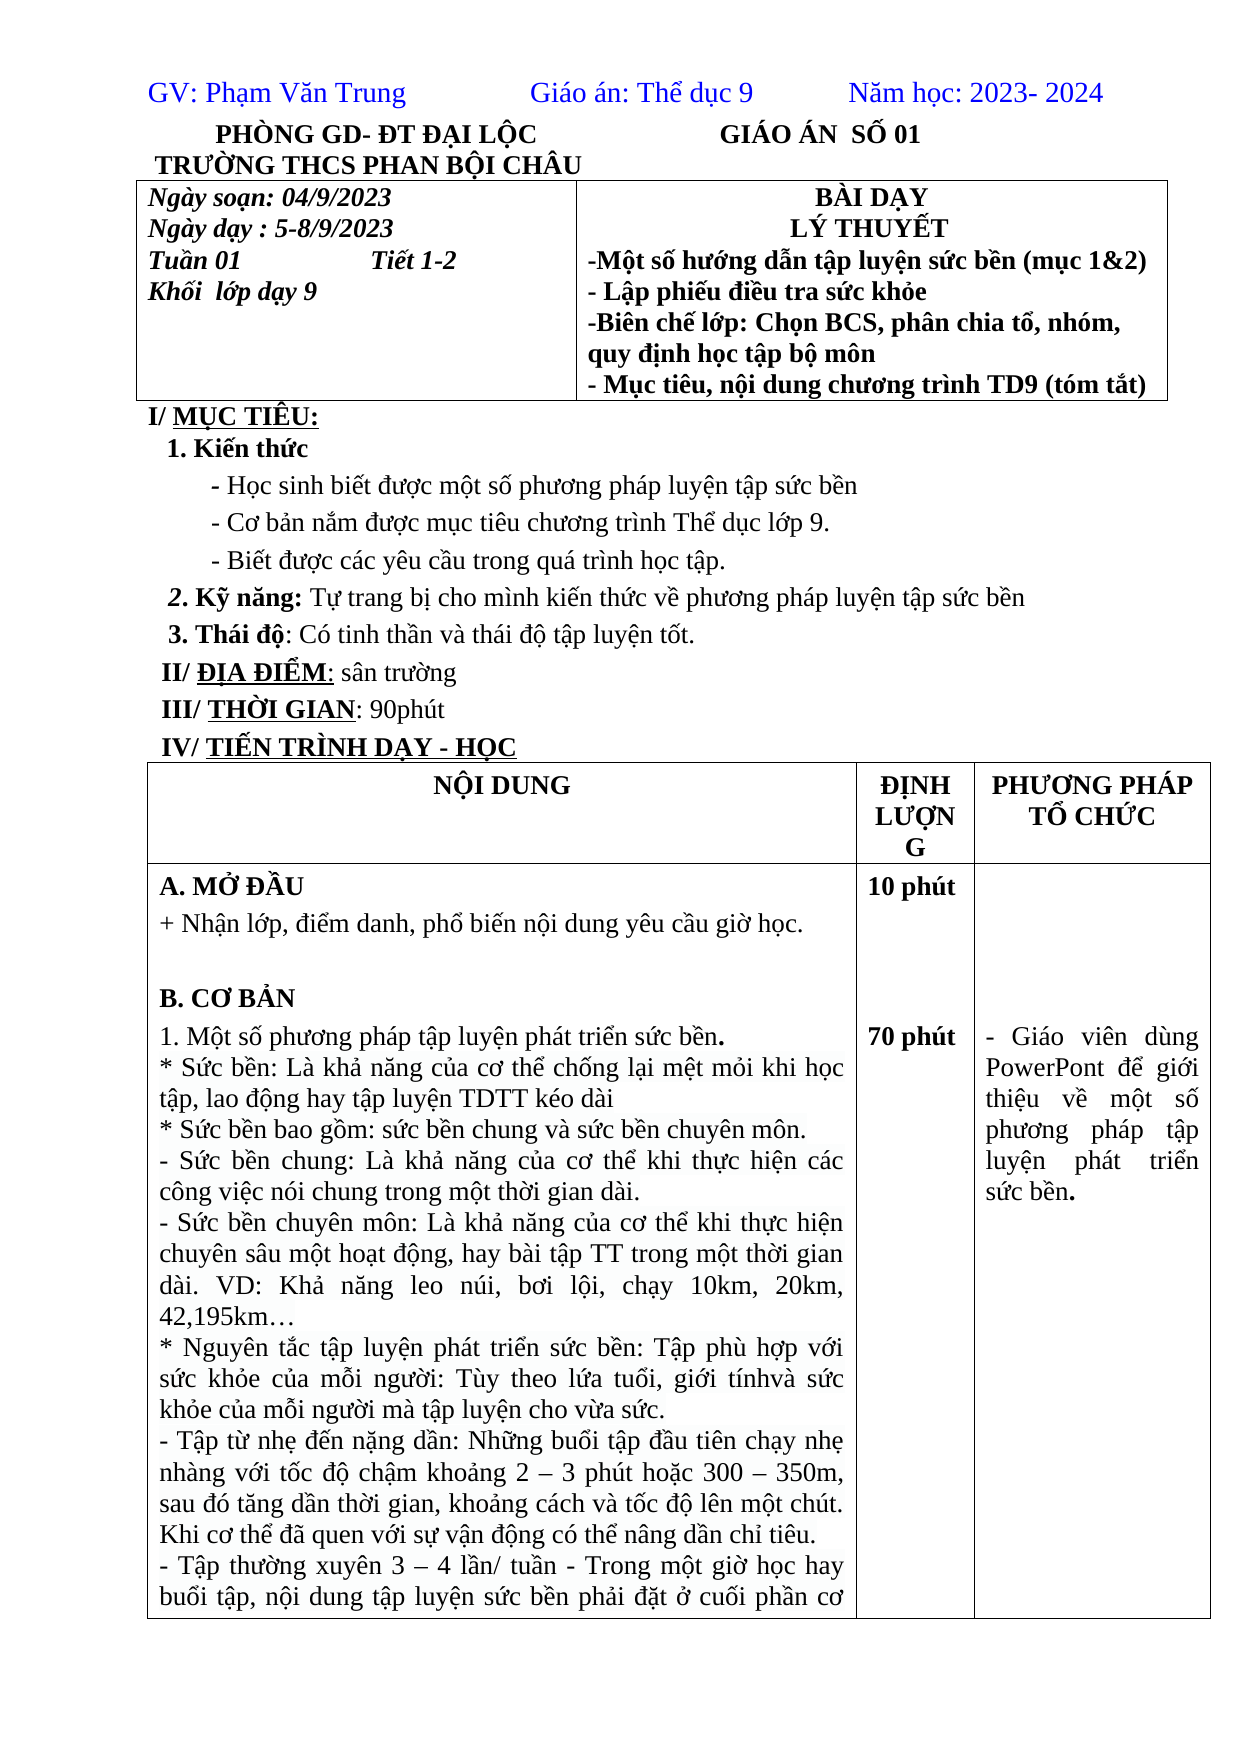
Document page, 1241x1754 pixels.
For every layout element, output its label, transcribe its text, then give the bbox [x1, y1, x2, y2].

table_header BÀI DẠY LÝ THUYẾT -Một số hướng dẫn tập luyện sức bền (mục 1&2) - Lập phiếu điều tra sức khỏe -Biên chế lớp: Chọn BCS, phân chia tổ, nhóm, quy định học tập bộ môn - Mục tiêu, nội dung chương trình TD9 (tóm tắt) [577, 181, 1167, 399]
table_header PHƯƠNG PHÁP TỔ CHỨC [975, 763, 1210, 863]
text III/ THỜI GIAN: 90phút [148, 693, 1152, 724]
text 3. Thái độ: Có tinh thần và thái độ tập luyện tốt. [148, 619, 1152, 650]
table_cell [975, 864, 1210, 1618]
text 1. Kiến thức [166, 432, 1152, 463]
table_header ĐỊNH LƯỢNG [857, 763, 974, 863]
text - Biết được các yêu cầu trong quá trình học tập. [148, 544, 1152, 575]
table_header Ngày soạn: 04/9/2023 Ngày dạy : 5-8/9/2023 Tuần 01 Tiết 1-2 Khối lớp dạy 9 [137, 181, 576, 399]
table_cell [148, 864, 856, 1618]
text - Cơ bản nắm được mục tiêu chương trình Thể dục lớp 9. [148, 506, 1152, 538]
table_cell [857, 864, 974, 1618]
table_header NỘI DUNG [148, 763, 856, 863]
text II/ ĐỊA ĐIỂM: sân trường [148, 656, 1152, 687]
text - Học sinh biết được một số phương pháp luyện tập sức bền [148, 469, 1152, 500]
text I/ MỤC TIÊU: [148, 401, 1152, 432]
title TRƯỜNG THCS PHAN BỘI CHÂU [148, 149, 1152, 180]
text IV/ TIẾN TRÌNH DẠY - HỌC [148, 731, 1152, 762]
title PHÒNG GD- ĐT ĐẠI LỘC GIÁO ÁN SỐ 01 [148, 118, 1152, 149]
text 2. Kỹ năng: Tự trang bị cho mình kiến thức về phương pháp luyện tập sức bền [148, 581, 1152, 612]
